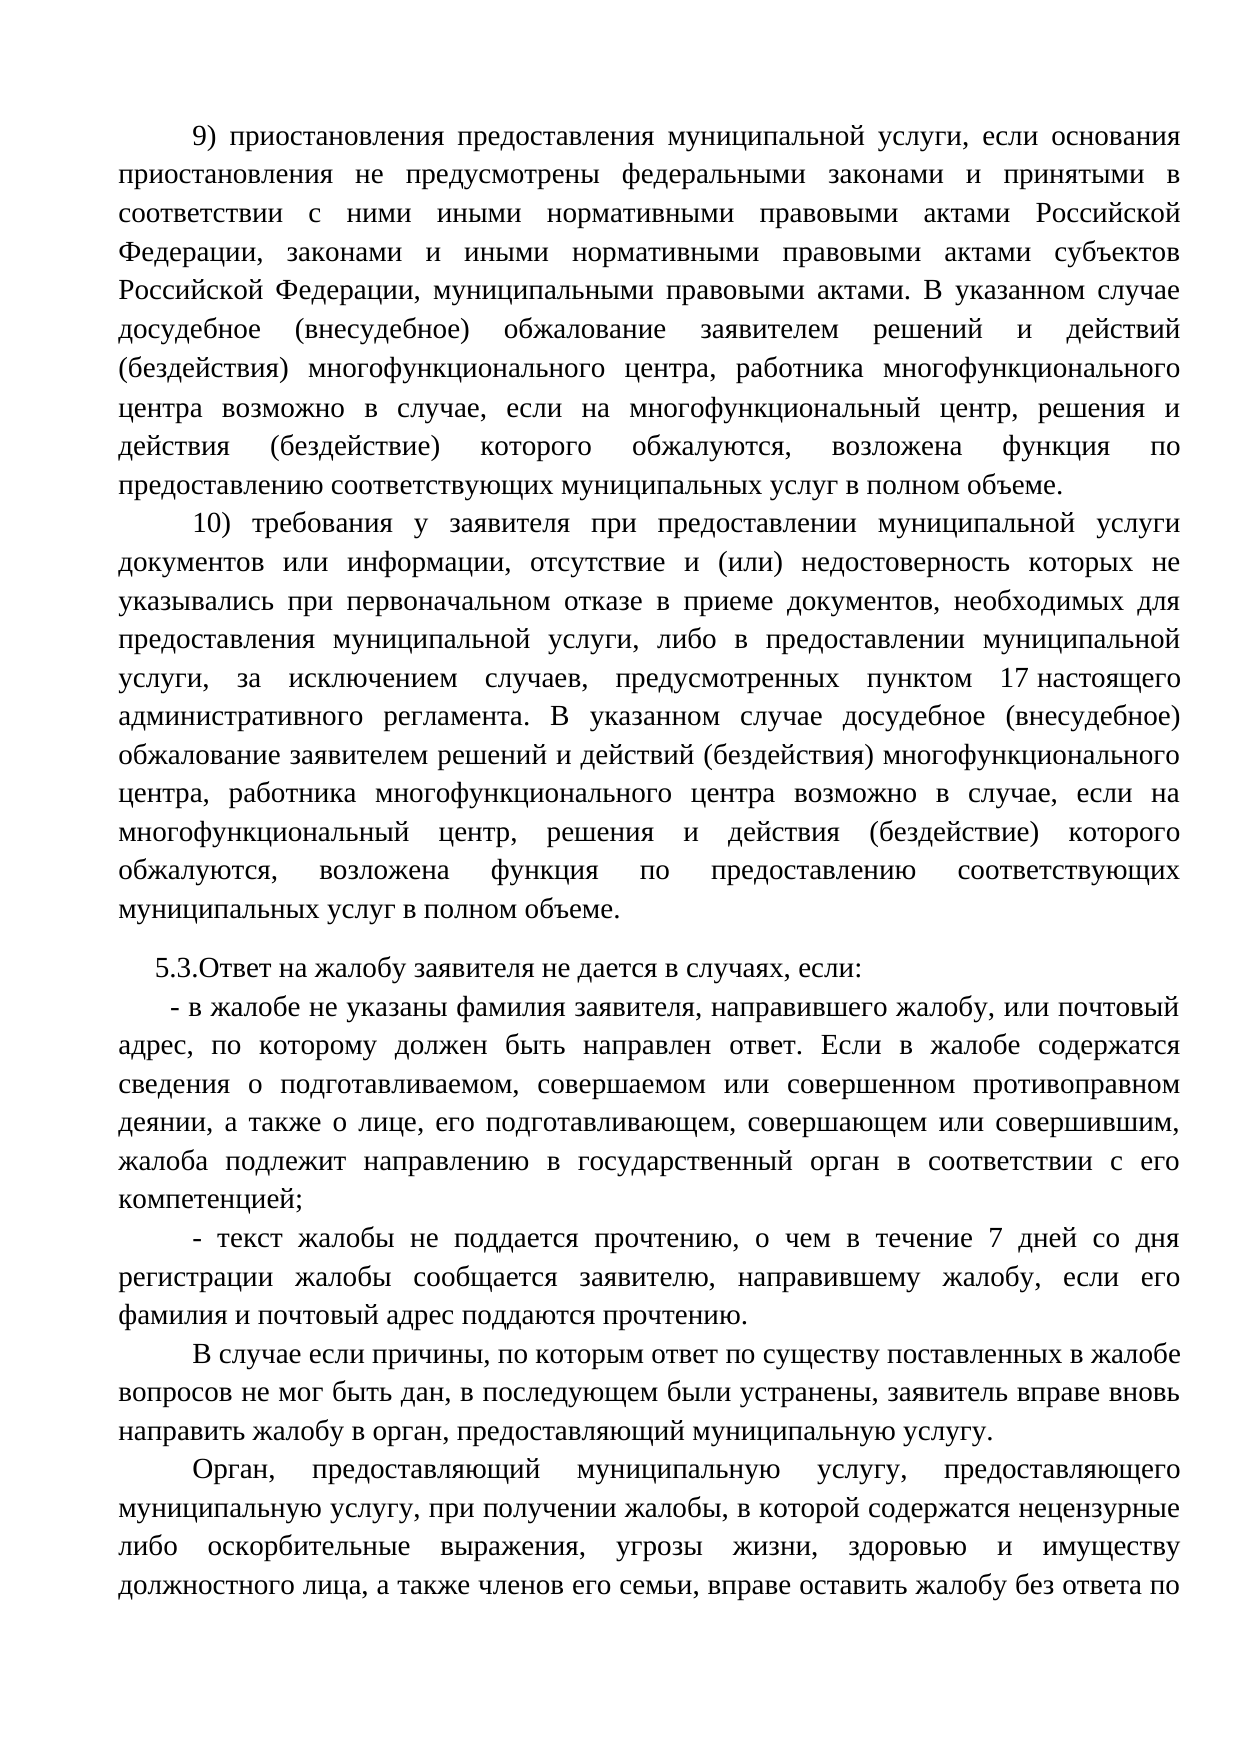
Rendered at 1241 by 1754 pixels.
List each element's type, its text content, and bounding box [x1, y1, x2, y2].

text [118, 1451, 1181, 1601]
text В случае если причины, по которым ответ по существу поставленных в жалобе вопросов не мог быть дан, в последующем были устранены, заявитель вправе вновь направить жалобу в орган, предоставляющий муниципальную услугу. [118, 1336, 1181, 1446]
text 9) приостановления предоставления муниципальной услуги, если основания приостановления не предусмотрены федеральными законами и принятыми в соответствии с ними иными нормативными правовыми актами Российской Федерации, законами и иными нормативными правовыми актами субъектов Российской Федерации, муниципальными правовыми актами. В указанном случае досудебное (внесудебное) обжалование заявителем решений и действий (бездействия) многофункционального центра, работника многофункционального центра возможно в случае, если на многофункциональный центр, решения и действия (бездействие) которого обжалуются, возложена функция по предоставлению соответствующих муниципальных услуг в полном объеме. [118, 118, 1181, 501]
text - текст жалобы не поддается прочтению, о чем в течение 7 дней со дня регистрации жалобы сообщается заявителю, направившему жалобу, если его фамилия и почтовый адрес поддаются прочтению. [118, 1220, 1181, 1331]
text 5.3.Ответ на жалобу заявителя не дается в случаях, если: [118, 950, 1181, 984]
text - в жалобе не указаны фамилия заявителя, направившего жалобу, или почтовый адрес, по которому должен быть направлен ответ. Если в жалобе содержатся сведения о подготавливаемом, совершаемом или совершенном противоправном деянии, а также о лице, его подготавливающем, совершающем или совершившим, жалоба подлежит направлению в государственный орган в соответствии с его компетенцией; [118, 989, 1181, 1215]
text 10) требования у заявителя при предоставлении муниципальной услуги документов или информации, отсутствие и (или) недостоверность которых не указывались при первоначальном отказе в приеме документов, необходимых для предоставления муниципальной услуги, либо в предоставлении муниципальной услуги, за исключением случаев, предусмотренных пунктом 17 настоящего административного регламента. В указанном случае досудебное (внесудебное) обжалование заявителем решений и действий (бездействия) многофункционального центра, работника многофункционального центра возможно в случае, если на многофункциональный центр, решения и действия (бездействие) которого обжалуются, возложена функция по предоставлению соответствующих муниципальных услуг в полном объеме. [118, 506, 1181, 924]
